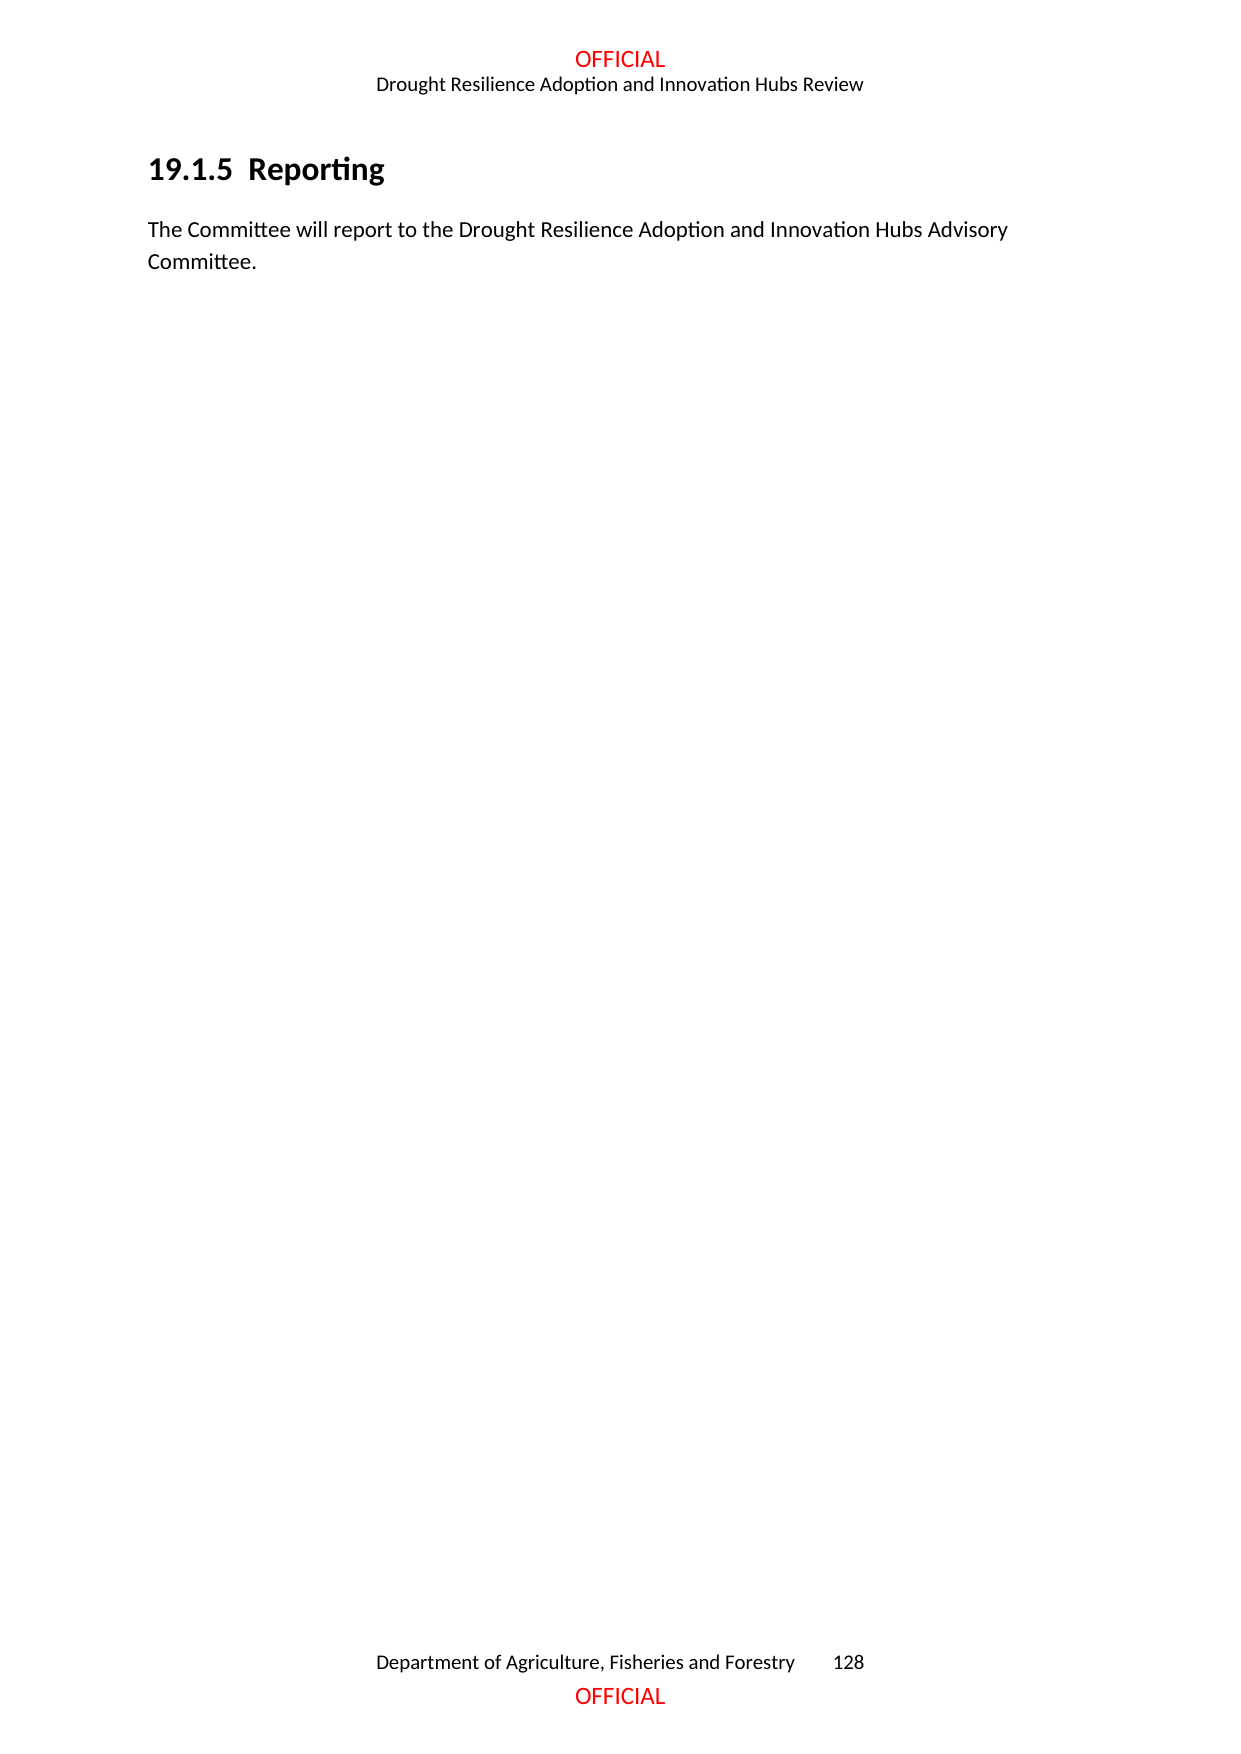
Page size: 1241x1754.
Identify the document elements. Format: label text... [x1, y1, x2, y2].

text The Committee will report to the Drought Resilience Adoption and Innovation Hubs Advisory Committee. [148, 215, 1092, 276]
subtitle Reporting [148, 148, 1092, 188]
